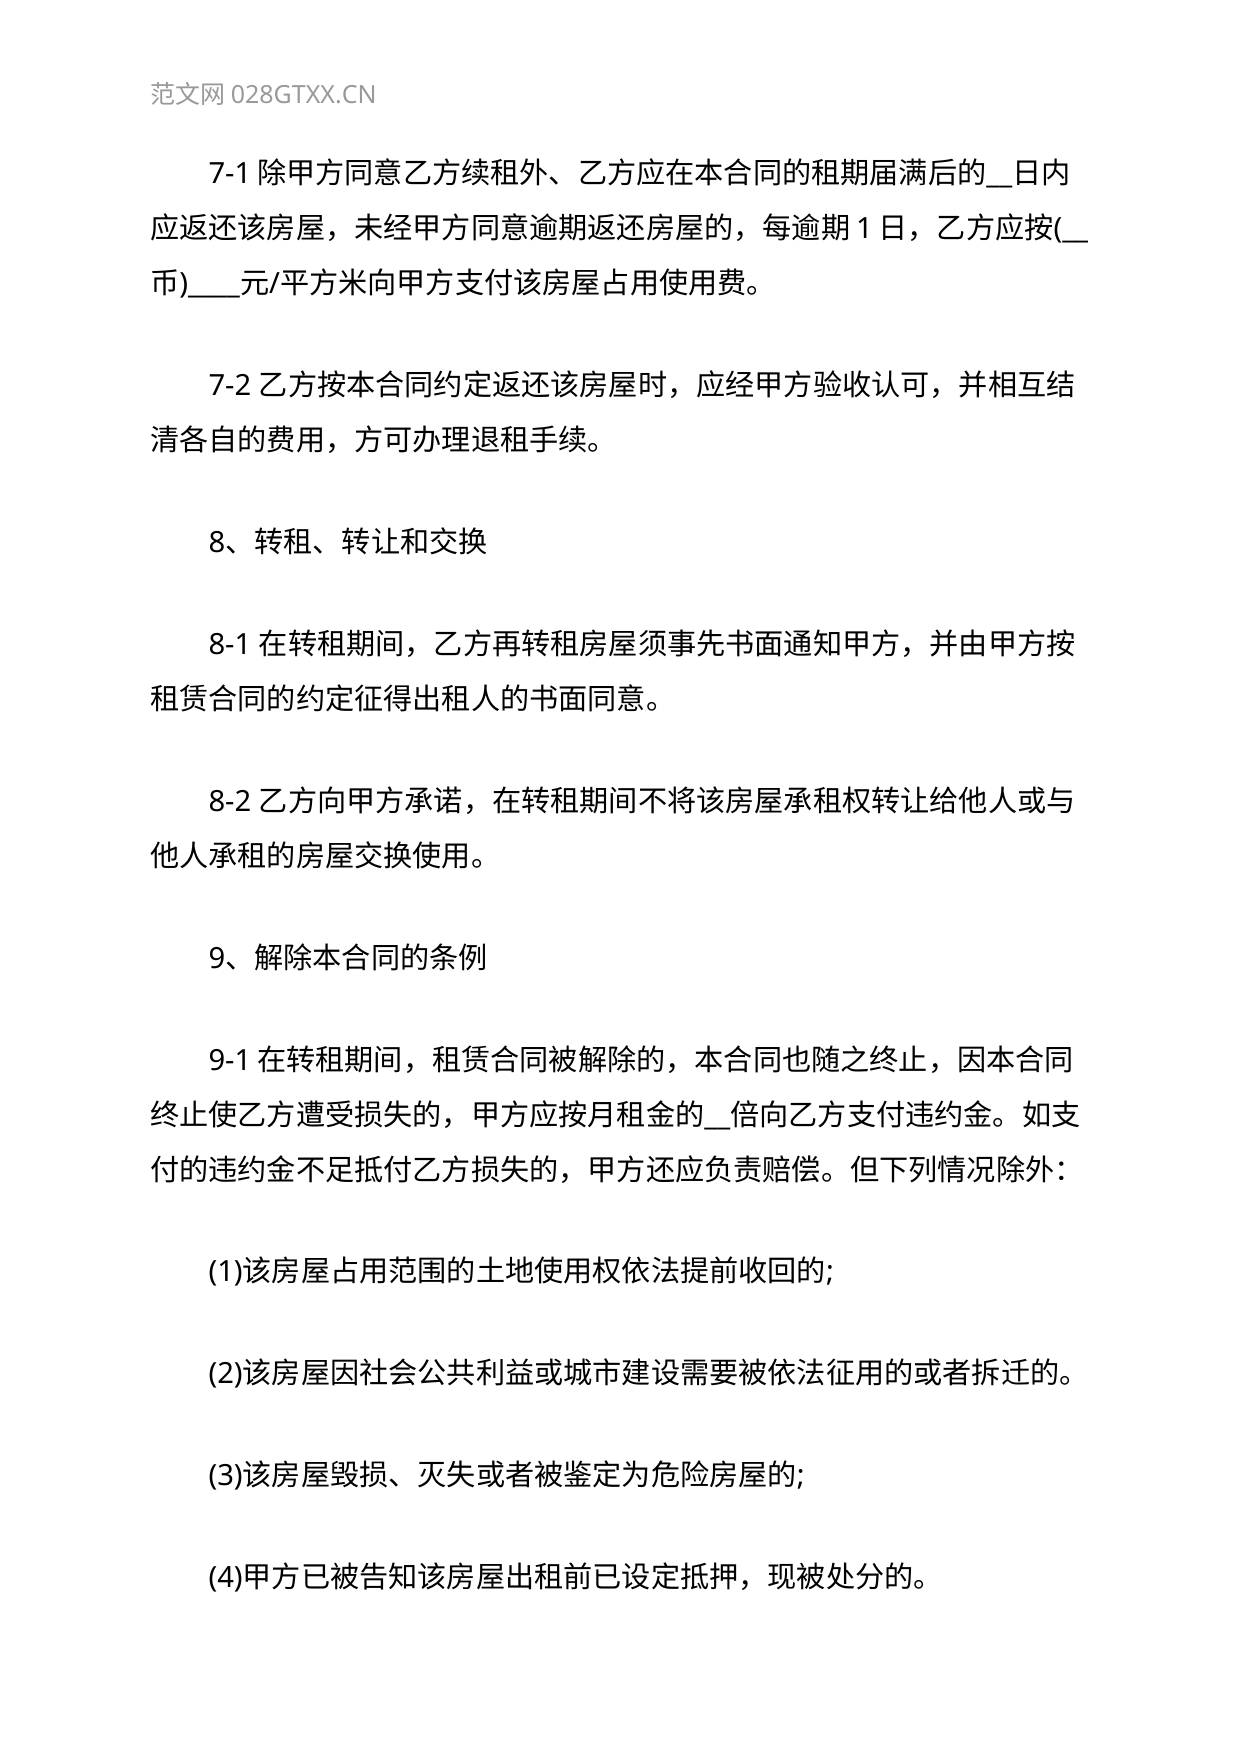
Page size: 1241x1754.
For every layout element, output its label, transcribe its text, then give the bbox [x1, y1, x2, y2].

text 7-2 乙方按本合同约定返还该房屋时，应经甲方验收认可，并相互结清各自的费用，方可办理退租手续。 [150, 362, 1090, 459]
text (3)该房屋毁损、灭失或者被鉴定为危险房屋的; [150, 1452, 1090, 1494]
text 8-1 在转租期间，乙方再转租房屋须事先书面通知甲方，并由甲方按租赁合同的约定征得出租人的书面同意。 [150, 621, 1090, 718]
text 9、解除本合同的条例 [150, 934, 1090, 977]
text 8、转租、转让和交换 [150, 519, 1090, 561]
text 9-1在转租期间，租赁合同被解除的，本合同也随之终止，因本合同终止使乙方遭受损失的，甲方应按月租金的__倍向乙方支付违约金。如支付的违约金不足抵付乙方损失的，甲方还应负责赔偿。但下列情况除外： [150, 1036, 1090, 1188]
text (2)该房屋因社会公共利益或城市建设需要被依法征用的或者拆迁的。 [150, 1350, 1090, 1392]
text 7-1除甲方同意乙方续租外、乙方应在本合同的租期届满后的__日内应返还该房屋，未经甲方同意逾期返还房屋的，每逾期1日，乙方应按(__币)____元/平方米向甲方支付该房屋占用使用费。 [150, 150, 1090, 302]
text (4)甲方已被告知该房屋出租前已设定抵押，现被处分的。 [150, 1554, 1090, 1596]
text (1)该房屋占用范围的土地使用权依法提前收回的; [150, 1248, 1090, 1290]
text 8-2 乙方向甲方承诺，在转租期间不将该房屋承租权转让给他人或与他人承租的房屋交换使用。 [150, 777, 1090, 875]
